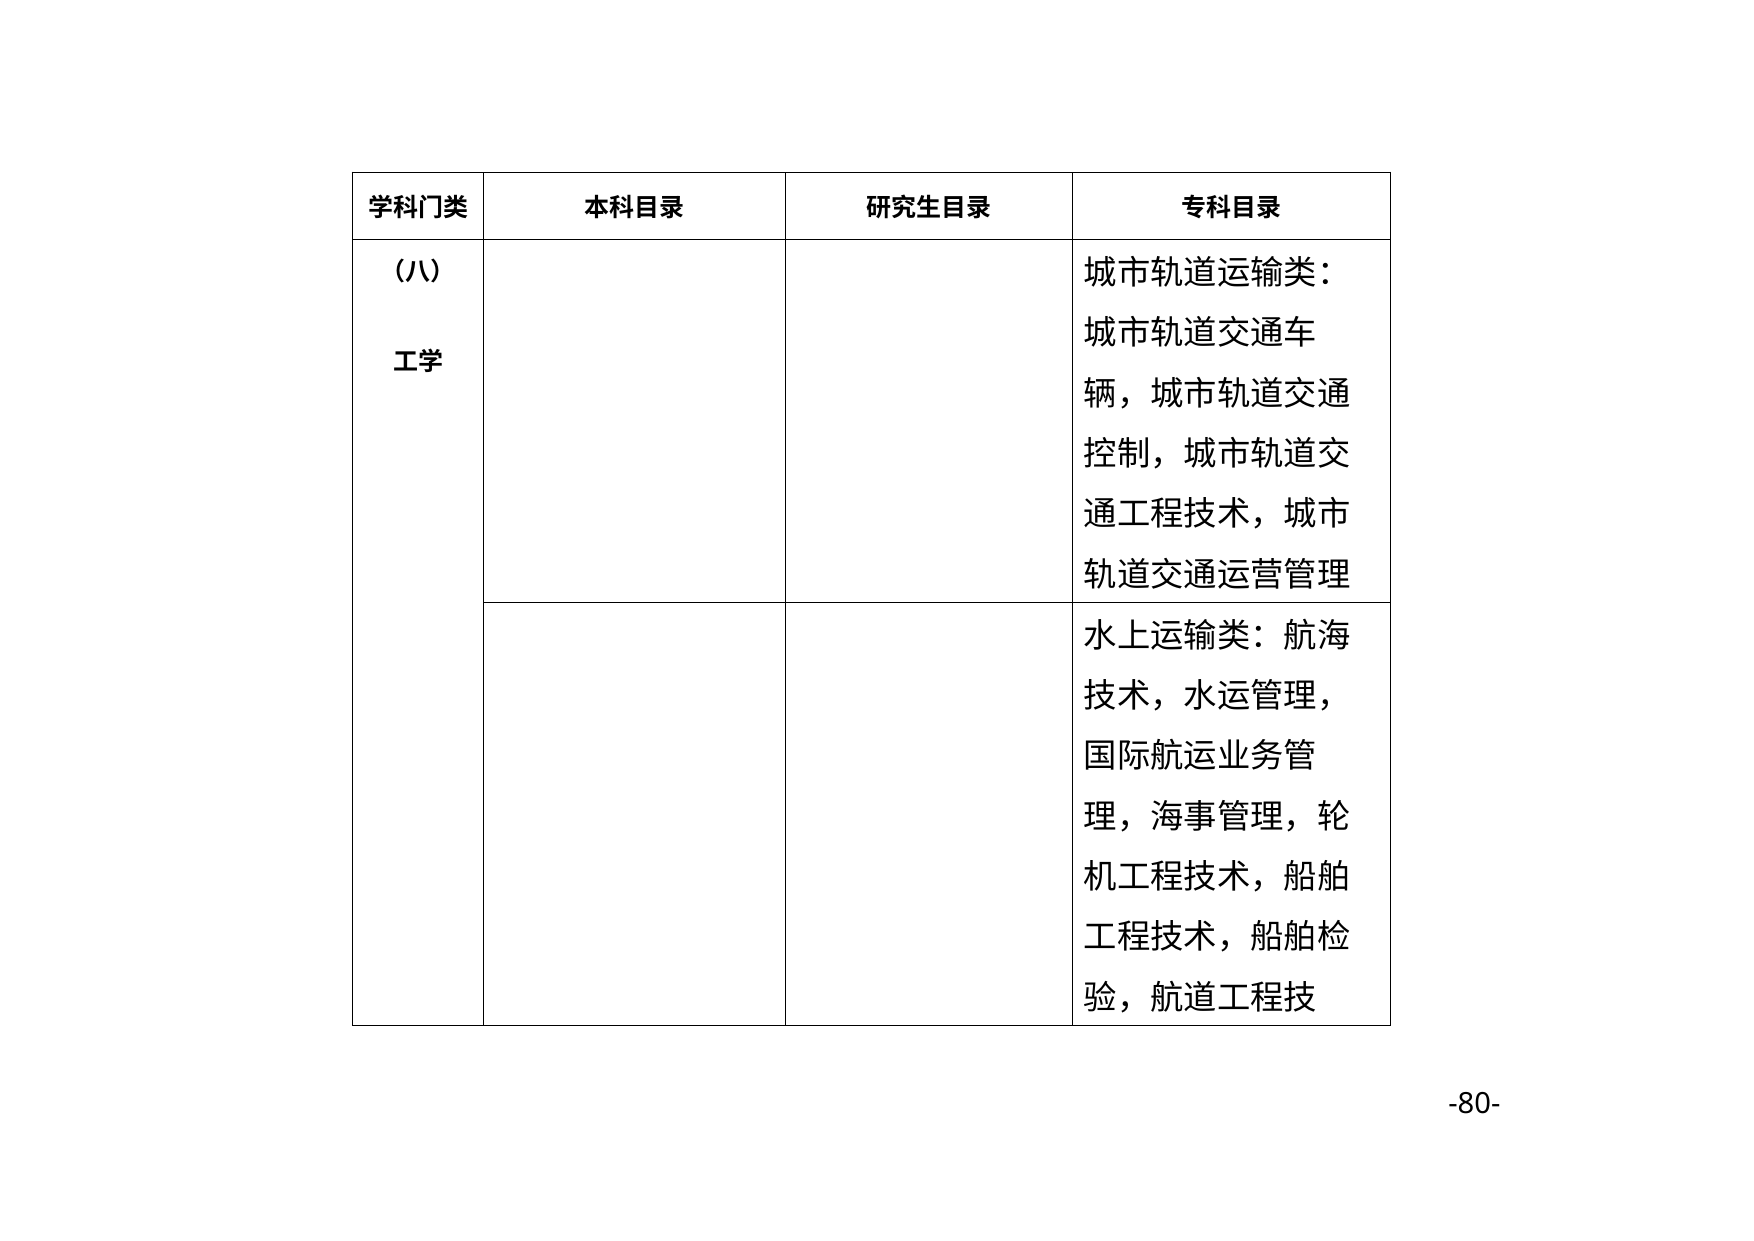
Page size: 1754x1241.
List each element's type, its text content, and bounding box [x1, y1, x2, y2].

table_header 研究生目录 [786, 173, 1072, 239]
table_header 本科目录 [484, 173, 785, 239]
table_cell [1073, 603, 1390, 1025]
table_cell 城市轨道运输类：城市轨道交通车辆，城市轨道交通控制，城市轨道交通工程技术，城市轨道交通运营管理 [1073, 240, 1390, 602]
table_cell [786, 240, 1072, 602]
table_cell [484, 603, 785, 1025]
table_header 专科目录 [1073, 173, 1390, 239]
table_cell [484, 240, 785, 602]
table_cell [786, 603, 1072, 1025]
table_header 学科门类 [353, 173, 483, 239]
table_cell （八） 工学 [353, 240, 483, 1025]
